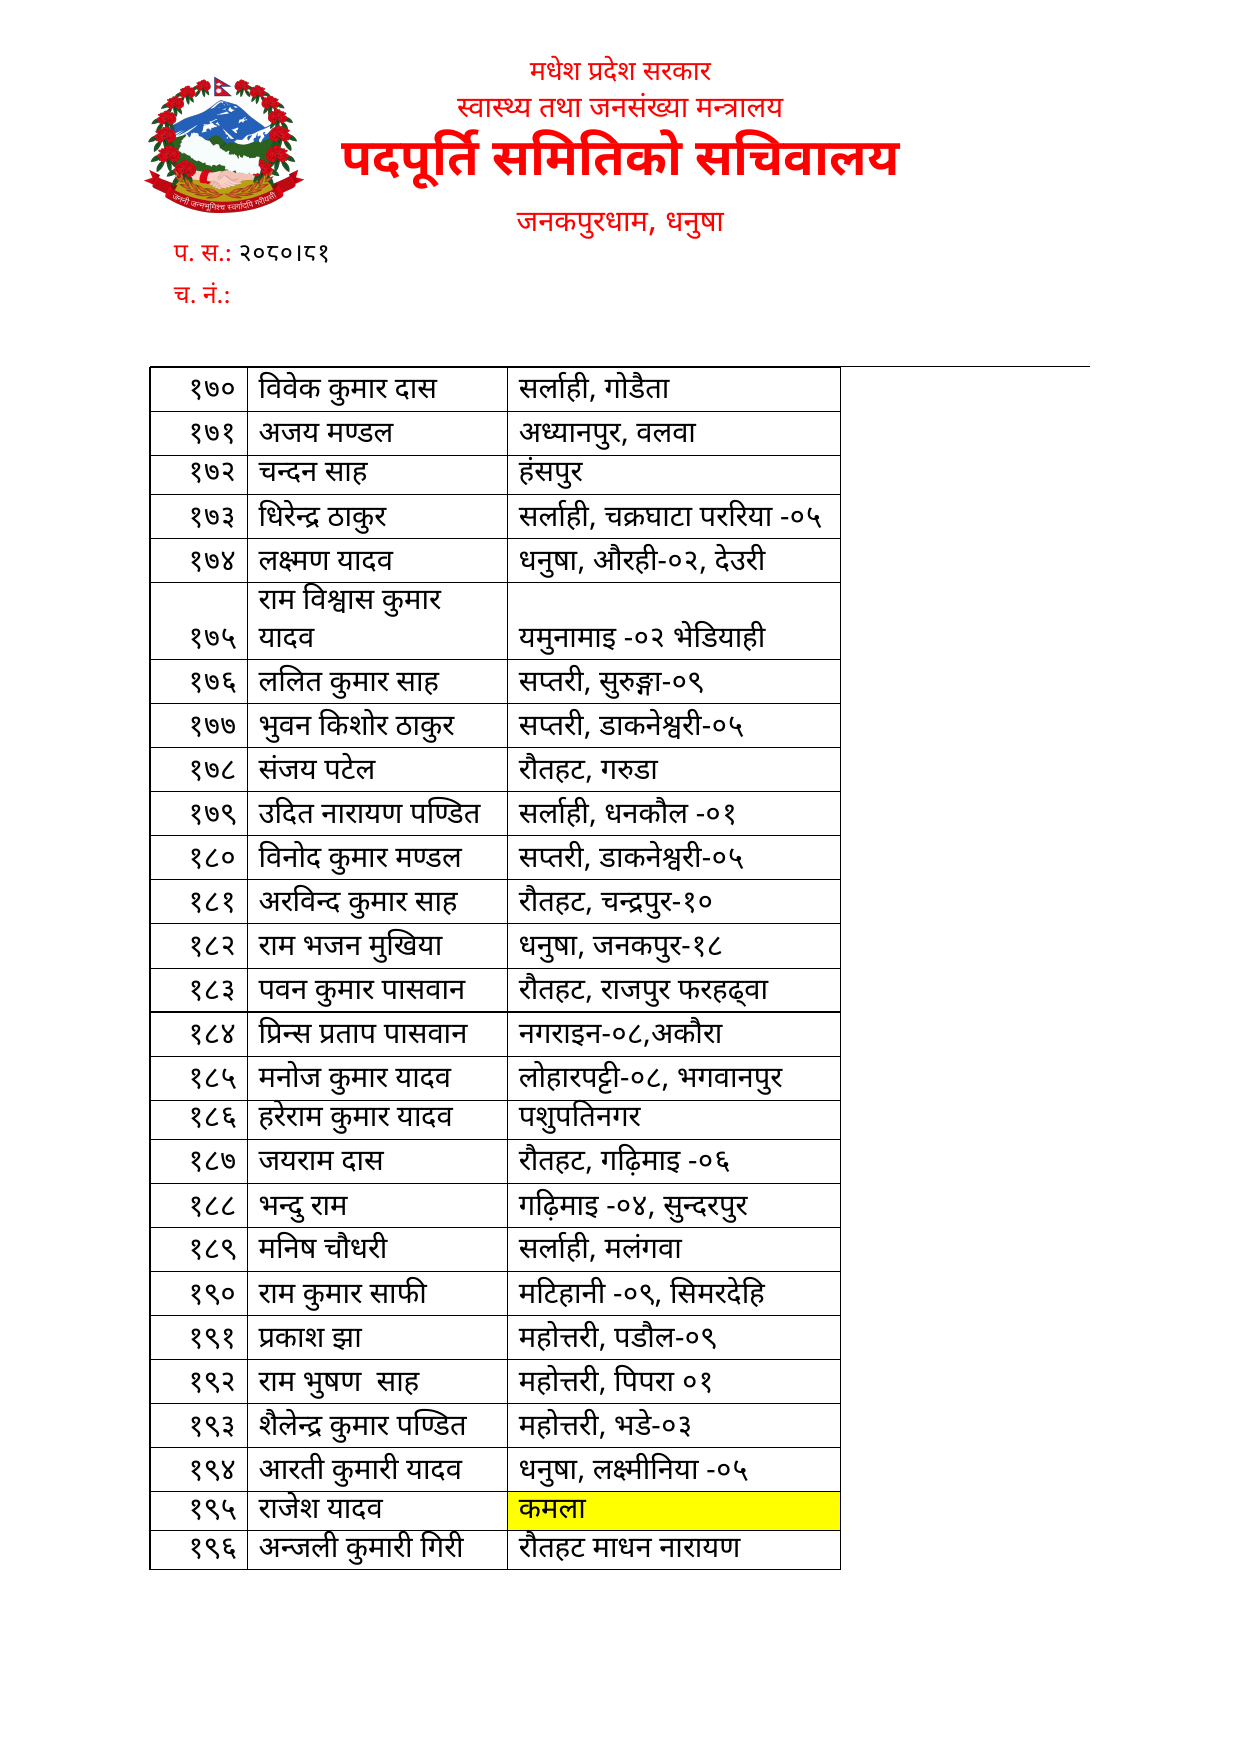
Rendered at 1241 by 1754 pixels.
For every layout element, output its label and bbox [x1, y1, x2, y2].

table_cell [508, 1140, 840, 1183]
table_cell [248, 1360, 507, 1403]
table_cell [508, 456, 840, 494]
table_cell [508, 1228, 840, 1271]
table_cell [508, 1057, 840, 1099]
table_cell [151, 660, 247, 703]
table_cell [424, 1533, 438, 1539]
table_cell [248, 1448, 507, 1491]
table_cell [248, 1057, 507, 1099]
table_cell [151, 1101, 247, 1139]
picture [141, 75, 307, 215]
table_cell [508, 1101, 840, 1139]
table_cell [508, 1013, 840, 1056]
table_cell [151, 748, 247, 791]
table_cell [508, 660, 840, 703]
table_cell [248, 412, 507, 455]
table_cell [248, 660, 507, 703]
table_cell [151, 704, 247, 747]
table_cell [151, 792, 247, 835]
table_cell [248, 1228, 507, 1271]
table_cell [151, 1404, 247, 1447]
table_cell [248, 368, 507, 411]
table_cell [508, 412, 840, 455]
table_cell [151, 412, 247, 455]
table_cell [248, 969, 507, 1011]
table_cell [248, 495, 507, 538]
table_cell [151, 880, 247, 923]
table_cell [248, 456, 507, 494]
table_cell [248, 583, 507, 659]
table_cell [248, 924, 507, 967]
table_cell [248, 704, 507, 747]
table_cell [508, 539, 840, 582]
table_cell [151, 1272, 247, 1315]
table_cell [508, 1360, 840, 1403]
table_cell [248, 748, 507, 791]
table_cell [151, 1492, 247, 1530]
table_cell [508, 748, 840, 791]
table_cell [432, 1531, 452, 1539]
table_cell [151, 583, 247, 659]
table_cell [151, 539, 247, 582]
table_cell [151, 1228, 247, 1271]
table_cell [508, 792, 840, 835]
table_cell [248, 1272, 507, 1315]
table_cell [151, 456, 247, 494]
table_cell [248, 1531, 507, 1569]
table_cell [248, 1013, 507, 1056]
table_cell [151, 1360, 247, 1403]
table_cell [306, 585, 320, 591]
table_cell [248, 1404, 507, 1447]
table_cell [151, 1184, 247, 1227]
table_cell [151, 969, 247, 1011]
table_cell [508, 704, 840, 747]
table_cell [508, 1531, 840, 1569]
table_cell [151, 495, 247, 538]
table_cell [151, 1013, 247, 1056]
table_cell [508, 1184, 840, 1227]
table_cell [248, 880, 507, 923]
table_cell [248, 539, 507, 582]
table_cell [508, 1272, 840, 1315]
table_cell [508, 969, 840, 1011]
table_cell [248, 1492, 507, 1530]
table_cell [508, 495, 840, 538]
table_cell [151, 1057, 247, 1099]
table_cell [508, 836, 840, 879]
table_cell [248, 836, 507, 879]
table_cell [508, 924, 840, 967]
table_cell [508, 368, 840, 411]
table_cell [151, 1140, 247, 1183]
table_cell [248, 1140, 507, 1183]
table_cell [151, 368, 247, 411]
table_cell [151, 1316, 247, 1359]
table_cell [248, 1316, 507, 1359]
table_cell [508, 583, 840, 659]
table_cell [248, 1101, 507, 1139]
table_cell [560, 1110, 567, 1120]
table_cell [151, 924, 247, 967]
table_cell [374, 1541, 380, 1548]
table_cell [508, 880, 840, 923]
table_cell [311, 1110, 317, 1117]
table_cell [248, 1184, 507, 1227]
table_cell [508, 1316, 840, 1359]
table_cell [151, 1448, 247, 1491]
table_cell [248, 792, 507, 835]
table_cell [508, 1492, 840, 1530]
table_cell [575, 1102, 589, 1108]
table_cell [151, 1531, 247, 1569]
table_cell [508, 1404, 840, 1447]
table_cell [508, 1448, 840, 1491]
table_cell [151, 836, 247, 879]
